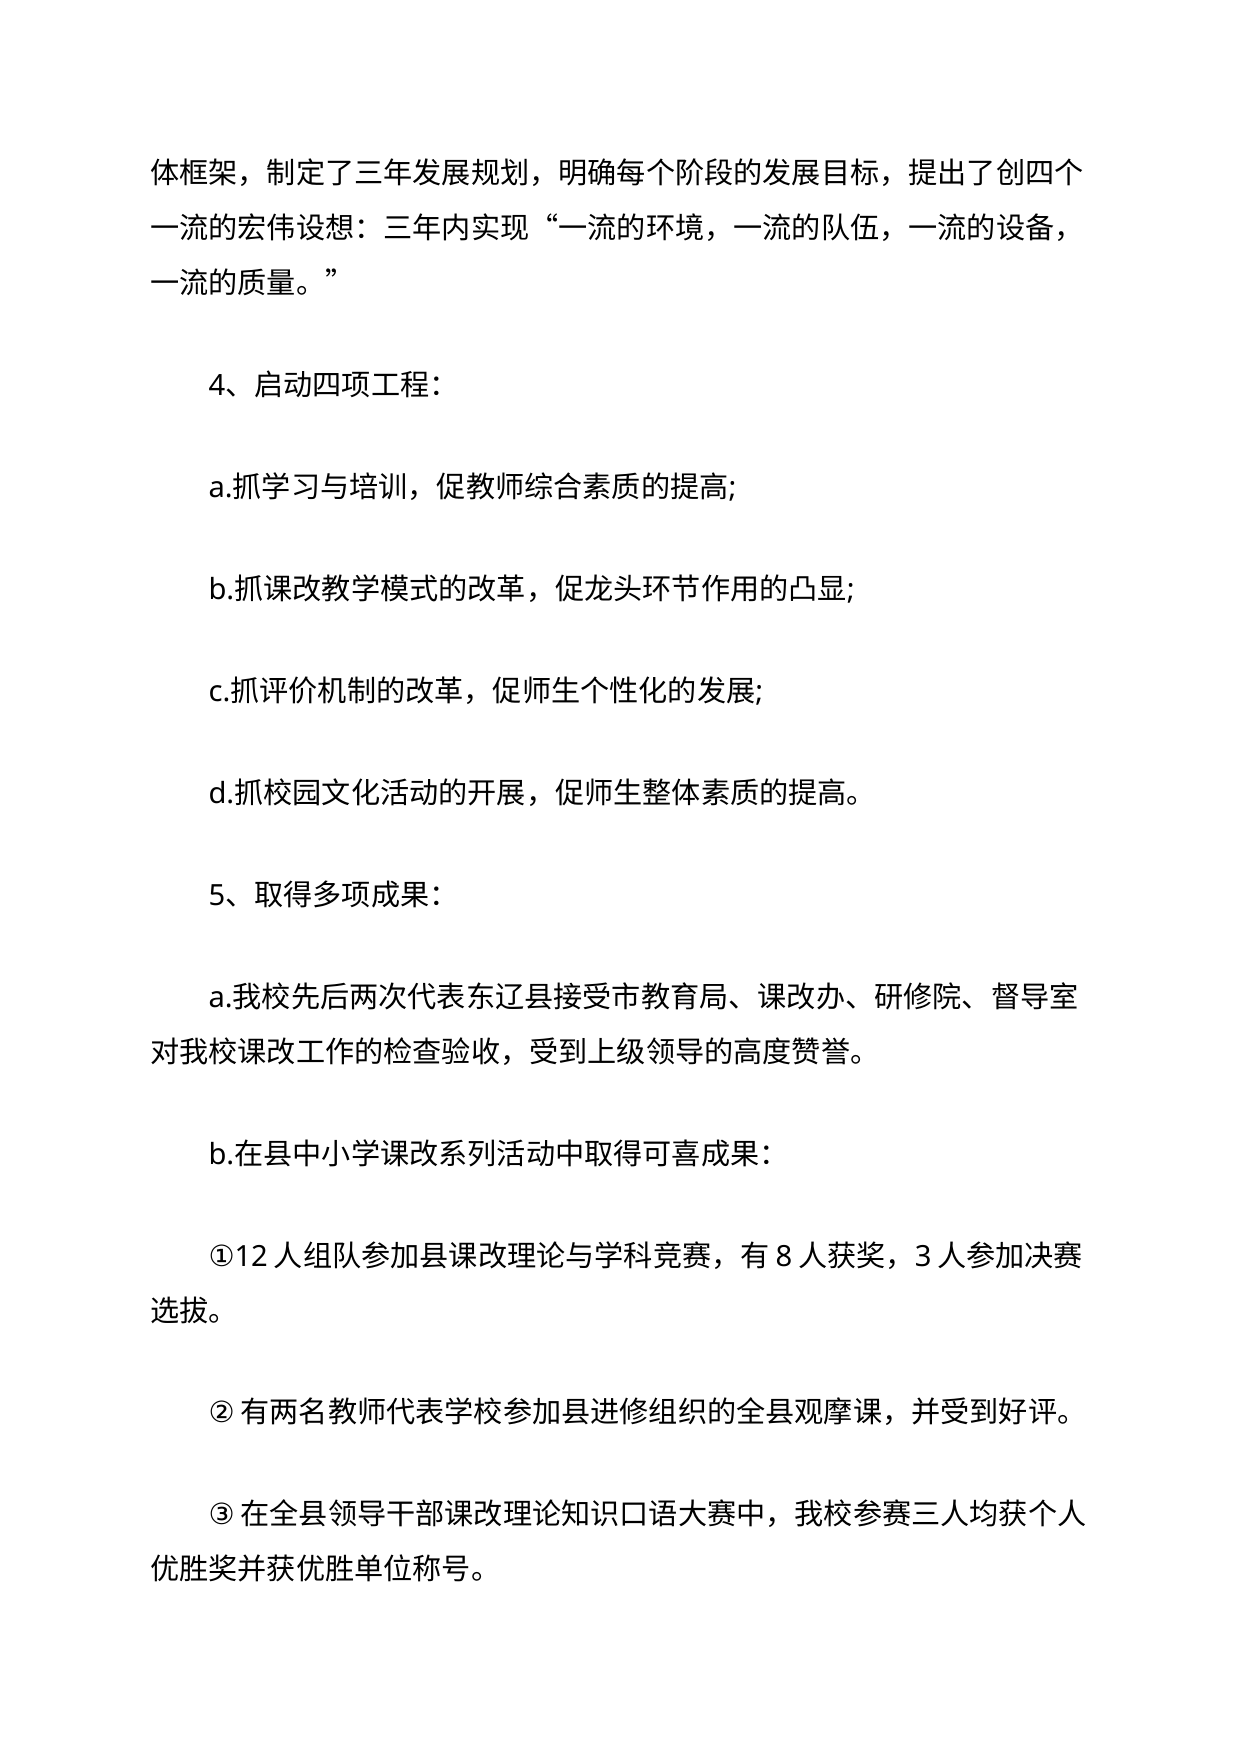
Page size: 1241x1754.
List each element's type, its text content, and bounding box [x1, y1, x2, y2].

text ①12人组队参加县课改理论与学科竞赛，有8人获奖，3人参加决赛选拔。 [150, 1232, 1090, 1329]
text ②有两名教师代表学校参加县进修组织的全县观摩课，并受到好评。 [150, 1389, 1090, 1431]
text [150, 150, 1090, 302]
text b.抓课改教学模式的改革，促龙头环节作用的凸显; [150, 566, 1090, 608]
text d.抓校园文化活动的开展，促师生整体素质的提高。 [150, 769, 1090, 812]
text c.抓评价机制的改革，促师生个性化的发展; [150, 667, 1090, 710]
text ③在全县领导干部课改理论知识口语大赛中，我校参赛三人均获个人优胜奖并获优胜单位称号。 [150, 1491, 1090, 1588]
text 4、启动四项工程： [150, 362, 1090, 404]
text a.抓学习与培训，促教师综合素质的提高; [150, 463, 1090, 506]
text b.在县中小学课改系列活动中取得可喜成果： [150, 1130, 1090, 1173]
text 5、取得多项成果： [150, 871, 1090, 914]
text a.我校先后两次代表东辽县接受市教育局、课改办、研修院、督导室对我校课改工作的检查验收，受到上级领导的高度赞誉。 [150, 973, 1090, 1071]
